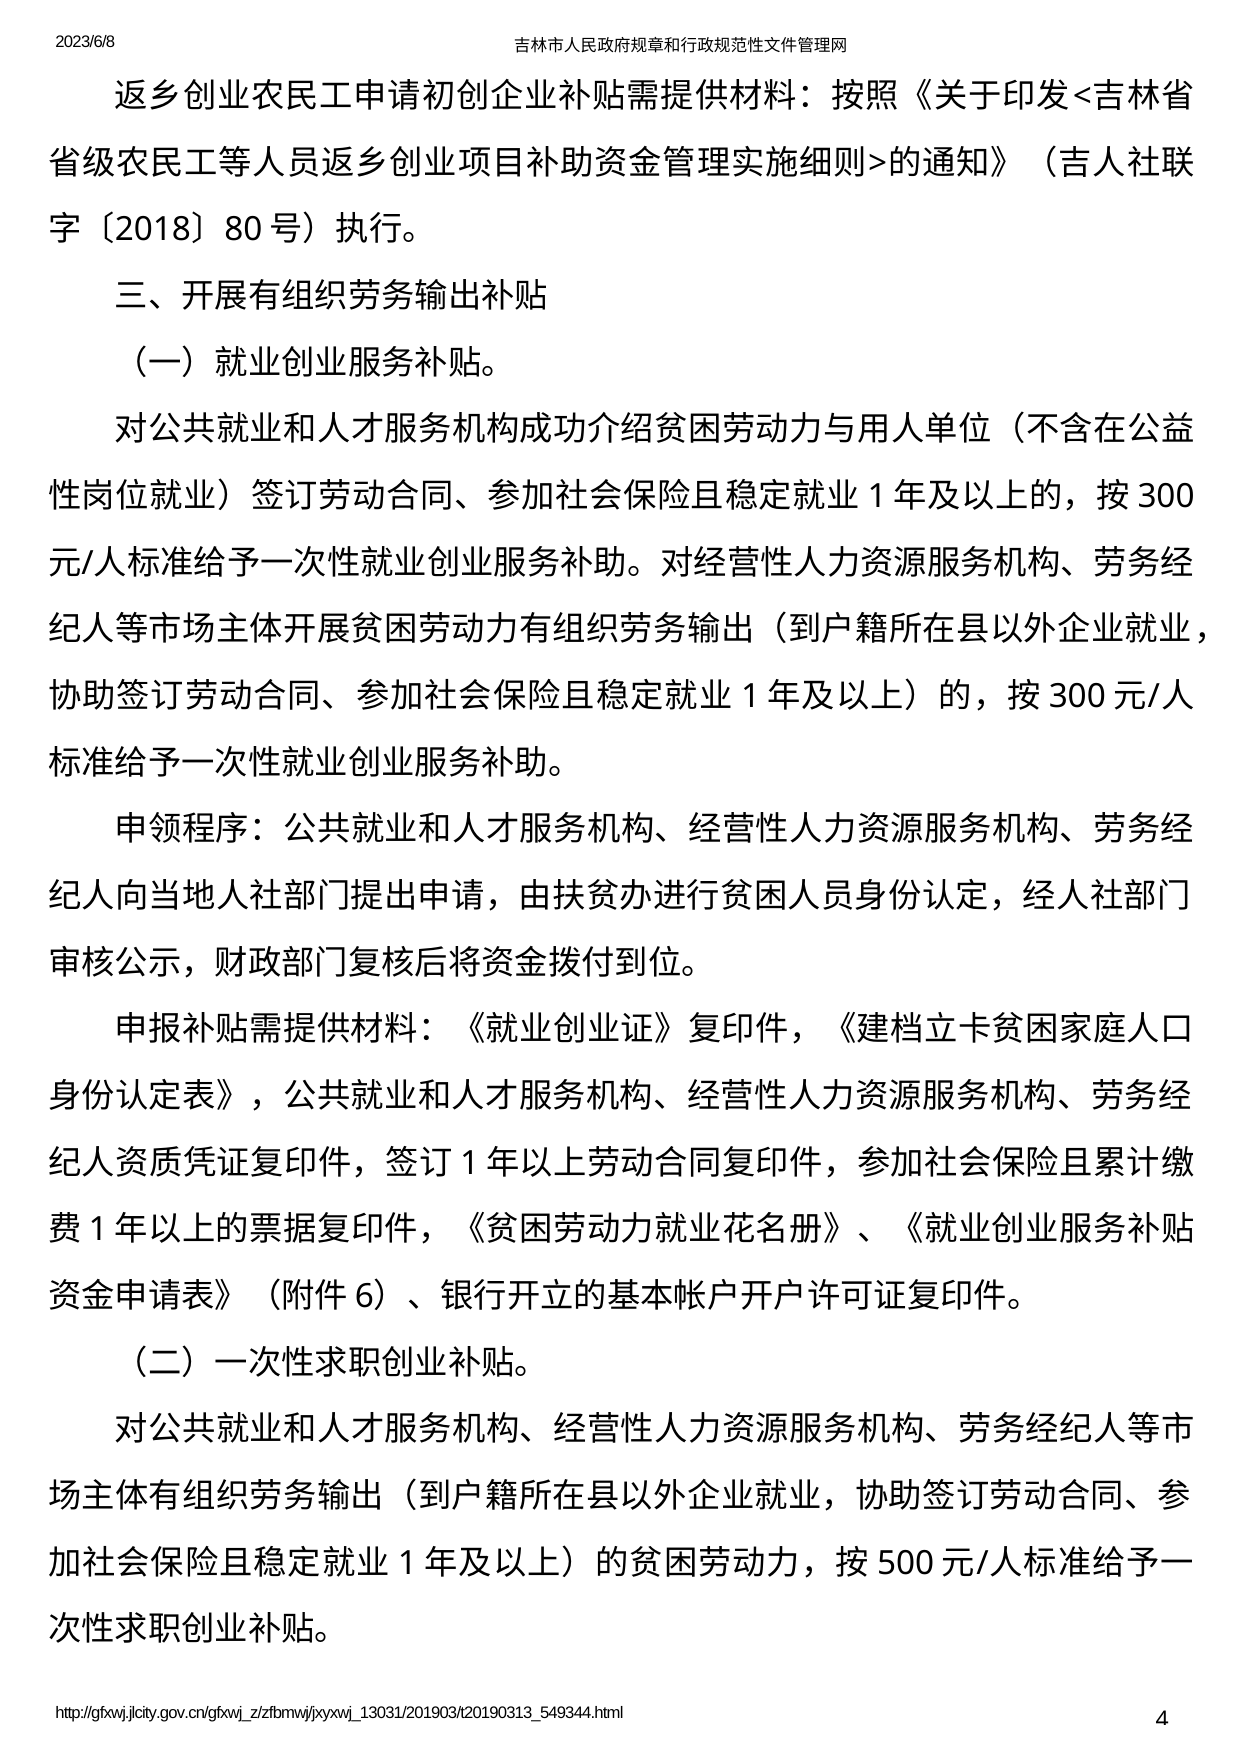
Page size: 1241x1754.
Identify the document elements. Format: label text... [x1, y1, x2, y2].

text 申报补贴需提供材料：《就业创业证》复印件，《建档立卡贫困家庭人口身份认定表》，公共就业和人才服务机构、经营性人力资源服务机构、劳务经纪人资质凭证复印件，签订1年以上劳动合同复印件，参加社会保险且累计缴费1年以上的票据复印件，《贫困劳动力就业花名册》、《就业创业服务补贴资金申请表》（附件6）、银行开立的基本帐户开户许可证复印件。 [48, 987, 1194, 1321]
text 三、开展有组织劳务输出补贴 [48, 254, 1194, 321]
text 申领程序：公共就业和人才服务机构、经营性人力资源服务机构、劳务经纪人向当地人社部门提出申请，由扶贫办进行贫困人员身份认定，经人社部门审核公示，财政部门复核后将资金拨付到位。 [48, 787, 1194, 987]
text （一）就业创业服务补贴。 [48, 321, 1194, 387]
text 对公共就业和人才服务机构、经营性人力资源服务机构、劳务经纪人等市场主体有组织劳务输出（到户籍所在县以外企业就业，协助签订劳动合同、参加社会保险且稳定就业1年及以上）的贫困劳动力，按500元/人标准给予一次性求职创业补贴。 [48, 1387, 1194, 1654]
text （二）一次性求职创业补贴。 [48, 1321, 1194, 1387]
text 返乡创业农民工申请初创企业补贴需提供材料：按照《关于印发<吉林省省级农民工等人员返乡创业项目补助资金管理实施细则>的通知》（吉人社联字〔2018〕80号）执行。 [48, 54, 1194, 254]
text 对公共就业和人才服务机构成功介绍贫困劳动力与用人单位（不含在公益性岗位就业）签订劳动合同、参加社会保险且稳定就业1年及以上的，按300元/人标准给予一次性就业创业服务补助。对经营性人力资源服务机构、劳务经纪人等市场主体开展贫困劳动力有组织劳务输出（到户籍所在县以外企业就业，协助签订劳动合同、参加社会保险且稳定就业1年及以上）的，按300元/人标准给予一次性就业创业服务补助。 [48, 387, 1194, 787]
